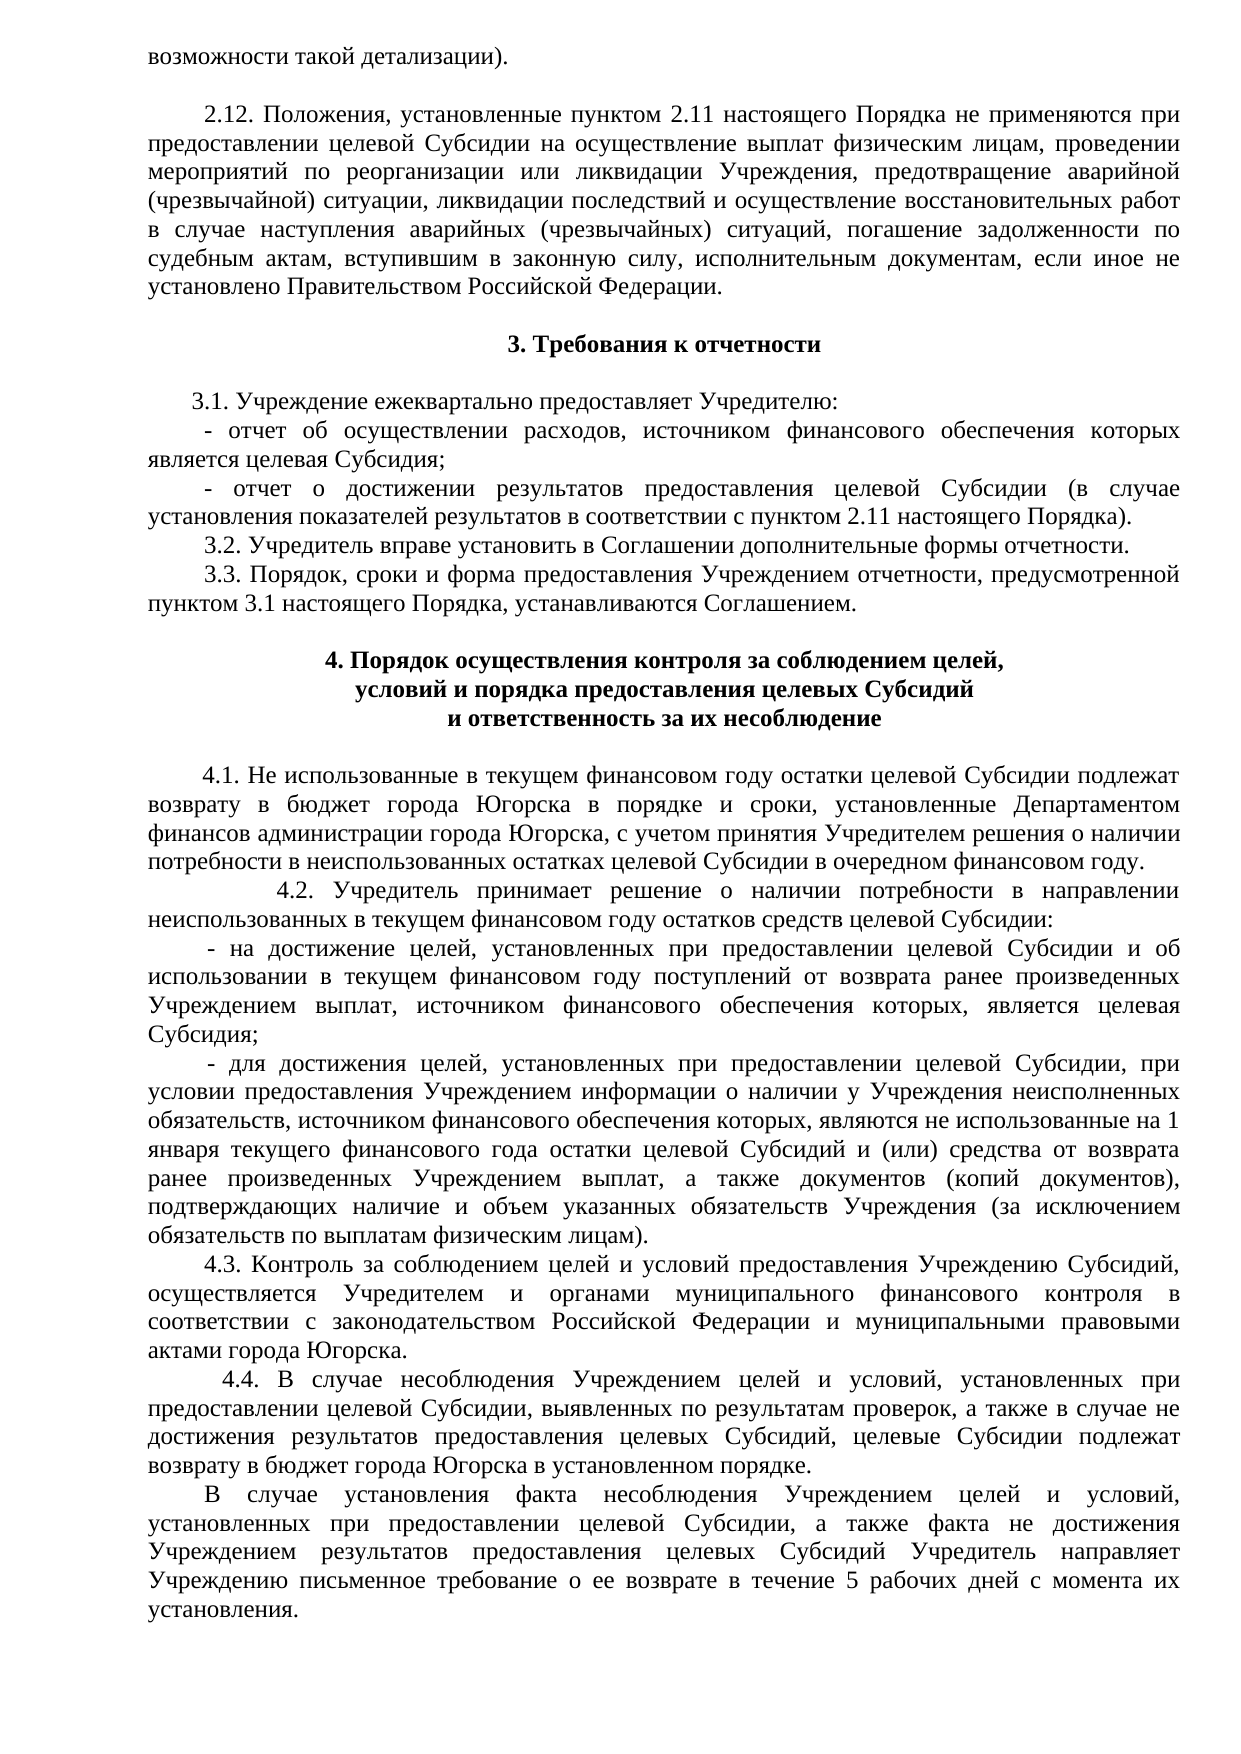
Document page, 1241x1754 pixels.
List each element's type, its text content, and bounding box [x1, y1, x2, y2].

text 3.1. Учреждение ежеквартально предоставляет Учредителю: [148, 386, 1181, 415]
text - для достижения целей, установленных при предоставлении целевой Субсидии, при условии предоставления Учреждением информации о наличии у Учреждения неисполненных обязательств, источником финансового обеспечения которых, являются не использованные на 1 января текущего финансового года остатки целевой Субсидий и (или) средства от возврата ранее произведенных Учреждением выплат, а также документов (копий документов), подтверждающих наличие и объем указанных обязательств Учреждения (за исключением обязательств по выплатам физическим лицам). [148, 1048, 1181, 1249]
text 3. Требования к отчетности [148, 329, 1181, 358]
text 4.2. Учредитель принимает решение о наличии потребности в направлении неиспользованных в текущем финансовом году остатков средств целевой Субсидии: [148, 875, 1181, 933]
text 4.1. Не использованные в текущем финансовом году остатки целевой Субсидии подлежат возврату в бюджет города Югорска в порядке и сроки, установленные Департаментом финансов администрации города Югорска, с учетом принятия Учредителем решения о наличии потребности в неиспользованных остатках целевой Субсидии в очередном финансовом году. [148, 760, 1181, 875]
text и ответственность за их несоблюдение [148, 703, 1181, 731]
text 4.4. В случае несоблюдения Учреждением целей и условий, установленных при предоставлении целевой Субсидии, выявленных по результатам проверок, а также в случае не достижения результатов предоставления целевых Субсидий, целевые Субсидии подлежат возврату в бюджет города Югорска в установленном порядке. [148, 1364, 1181, 1479]
text условий и порядка предоставления целевых Субсидий [148, 674, 1181, 703]
text 3.2. Учредитель вправе установить в Соглашении дополнительные формы отчетности. [148, 530, 1181, 559]
text - отчет об осуществлении расходов, источником финансового обеспечения которых является целевая Субсидия; [148, 415, 1181, 473]
text - на достижение целей, установленных при предоставлении целевой Субсидии и об использовании в текущем финансовом году поступлений от возврата ранее произведенных Учреждением выплат, источником финансового обеспечения которых, является целевая Субсидия; [148, 933, 1181, 1048]
text 4.3. Контроль за соблюдением целей и условий предоставления Учреждению Субсидий, осуществляется Учредителем и органами муниципального финансового контроля в соответствии с законодательством Российской Федерации и муниципальными правовыми актами города Югорска. [148, 1249, 1181, 1364]
text - отчет о достижении результатов предоставления целевой Субсидии (в случае установления показателей результатов в соответствии с пунктом 2.11 настоящего Порядка). [148, 473, 1181, 530]
text 4. Порядок осуществления контроля за соблюдением целей, [148, 645, 1181, 674]
text 3.3. Порядок, сроки и форма предоставления Учреждением отчетности, предусмотренной пунктом 3.1 настоящего Порядка, устанавливаются Соглашением. [148, 559, 1181, 616]
text 2.12. Положения, установленные пунктом 2.11 настоящего Порядка не применяются при предоставлении целевой Субсидии на осуществление выплат физическим лицам, проведении мероприятий по реорганизации или ликвидации Учреждения, предотвращение аварийной (чрезвычайной) ситуации, ликвидации последствий и осуществление восстановительных работ в случае наступления аварийных (чрезвычайных) ситуаций, погашение задолженности по судебным актам, вступившим в законную силу, исполнительным документам, если иное не установлено Правительством Российской Федерации. [148, 99, 1181, 300]
text В случае установления факта несоблюдения Учреждением целей и условий, установленных при предоставлении целевой Субсидии, а также факта не достижения Учреждением результатов предоставления целевых Субсидий Учредитель направляет Учреждению письменное требование о ее возврате в течение 5 рабочих дней с момента их установления. [148, 1479, 1181, 1623]
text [148, 41, 1181, 70]
